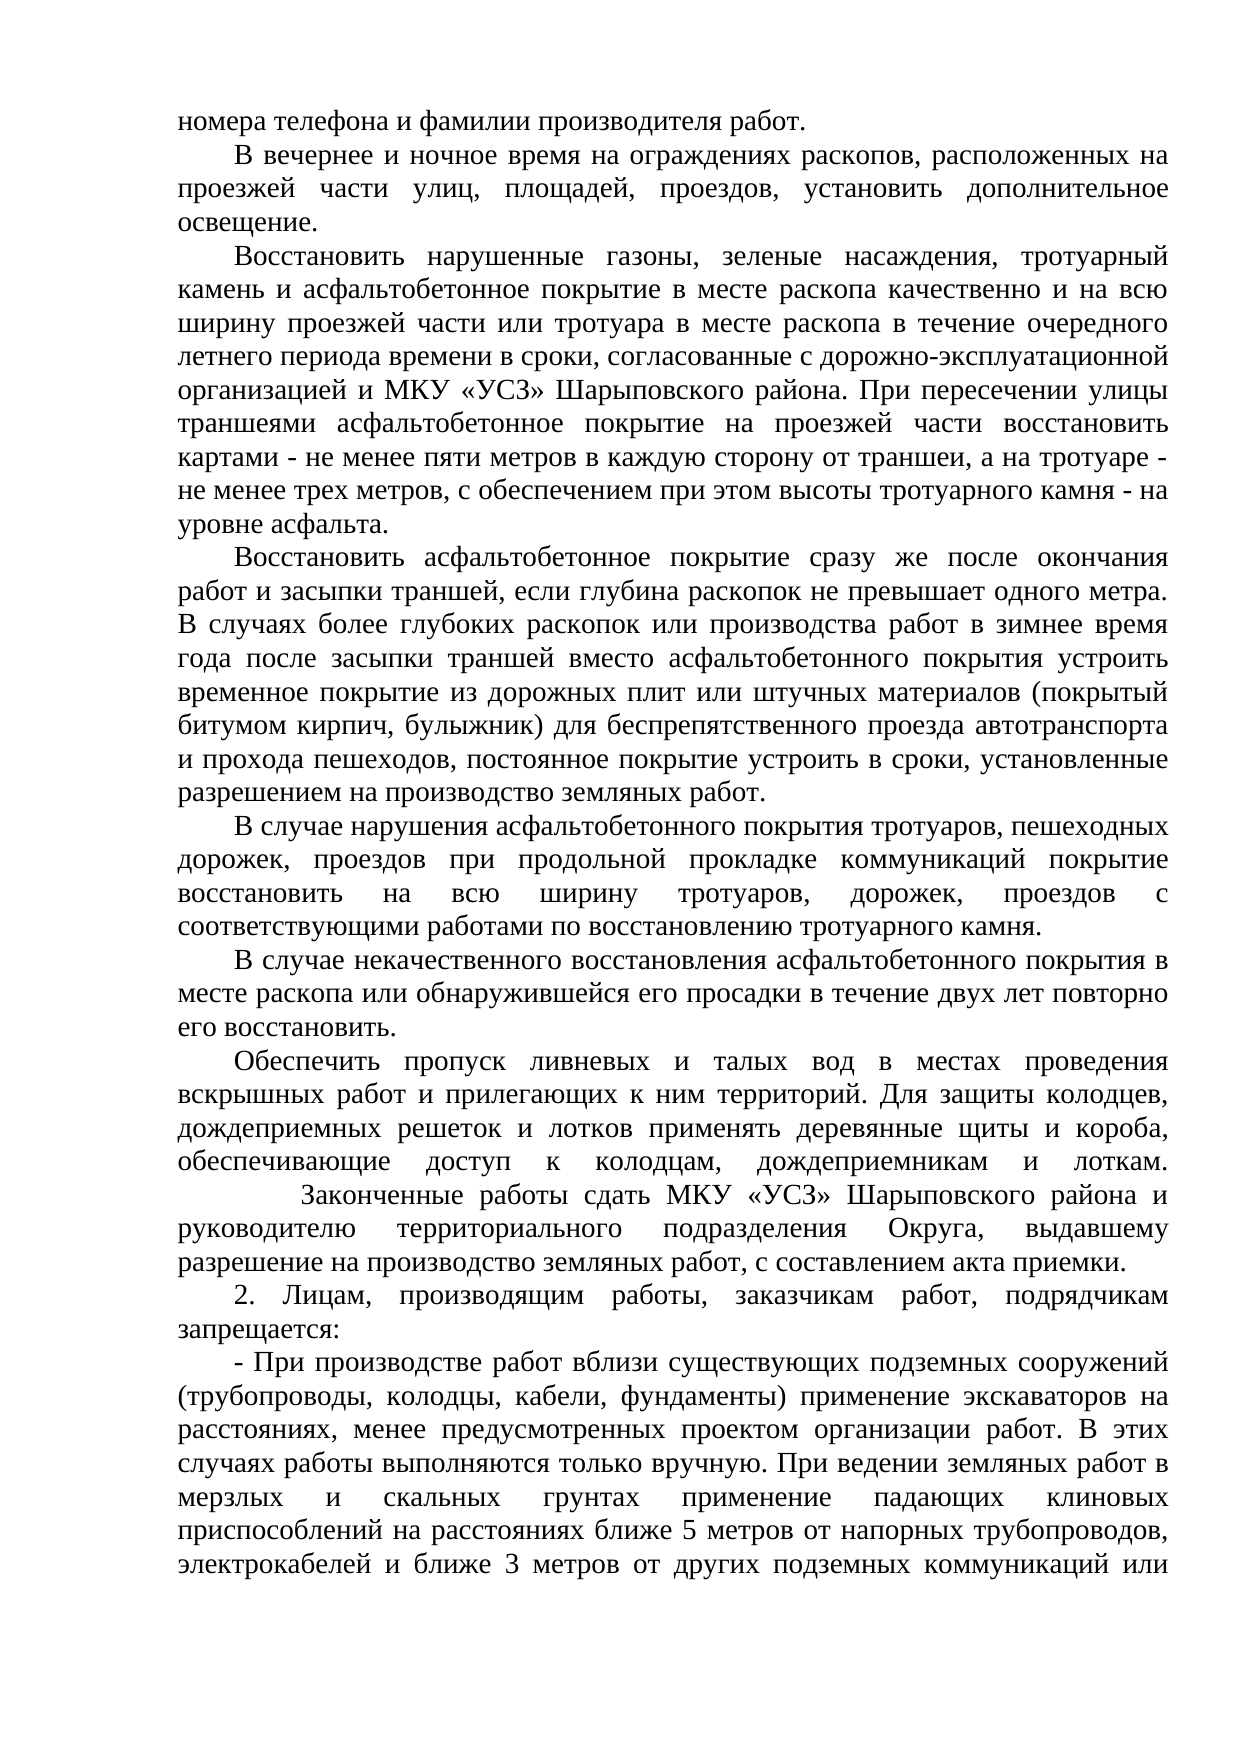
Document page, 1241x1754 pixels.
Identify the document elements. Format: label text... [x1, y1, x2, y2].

text Обеспечить пропуск ливневых и талых вод в местах проведения вскрышных работ и прилегающих к ним территорий. Для защиты колодцев, дождеприемных решеток и лотков применять деревянные щиты и короба, обеспечивающие доступ к колодцам, дождеприемникам и лоткам. Законченные работы сдать МКУ «УСЗ» Шарыповского района и руководителю территориального подразделения Округа, выдавшему разрешение на производство земляных работ, с составлением акта приемки. [177, 1043, 1169, 1277]
text 2. Лицам, производящим работы, заказчикам работ, подрядчикам запрещается: [177, 1277, 1169, 1344]
text Восстановить нарушенные газоны, зеленые насаждения, тротуарный камень и асфальтобетонное покрытие в месте раскопа качественно и на всю ширину проезжей части или тротуара в месте раскопа в течение очередного летнего периода времени в сроки, согласованные с дорожно-эксплуатационной организацией и МКУ «УСЗ» Шарыповского района. При пересечении улицы траншеями асфальтобетонное покрытие на проезжей части восстановить картами - не менее пяти метров в каждую сторону от траншеи, а на тротуаре - не менее трех метров, с обеспечением при этом высоты тротуарного камня - на уровне асфальта. [177, 238, 1169, 539]
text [177, 103, 1169, 137]
text Восстановить асфальтобетонное покрытие сразу же после окончания работ и засыпки траншей, если глубина раскопок не превышает одного метра. В случаях более глубоких раскопок или производства работ в зимнее время года после засыпки траншей вместо асфальтобетонного покрытия устроить временное покрытие из дорожных плит или штучных материалов (покрытый битумом кирпич, булыжник) для беспрепятственного проезда автотранспорта и прохода пешеходов, постоянное покрытие устроить в сроки, установленные разрешением на производство земляных работ. [177, 539, 1169, 808]
text В вечернее и ночное время на ограждениях раскопов, расположенных на проезжей части улиц, площадей, проездов, установить дополнительное освещение. [177, 137, 1169, 238]
text В случае некачественного восстановления асфальтобетонного покрытия в месте раскопа или обнаружившейся его просадки в течение двух лет повторно его восстановить. [177, 942, 1169, 1043]
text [177, 1344, 1169, 1579]
text В случае нарушения асфальтобетонного покрытия тротуаров, пешеходных дорожек, проездов при продольной прокладке коммуникаций покрытие восстановить на всю ширину тротуаров, дорожек, проездов с соответствующими работами по восстановлению тротуарного камня. [177, 808, 1169, 942]
